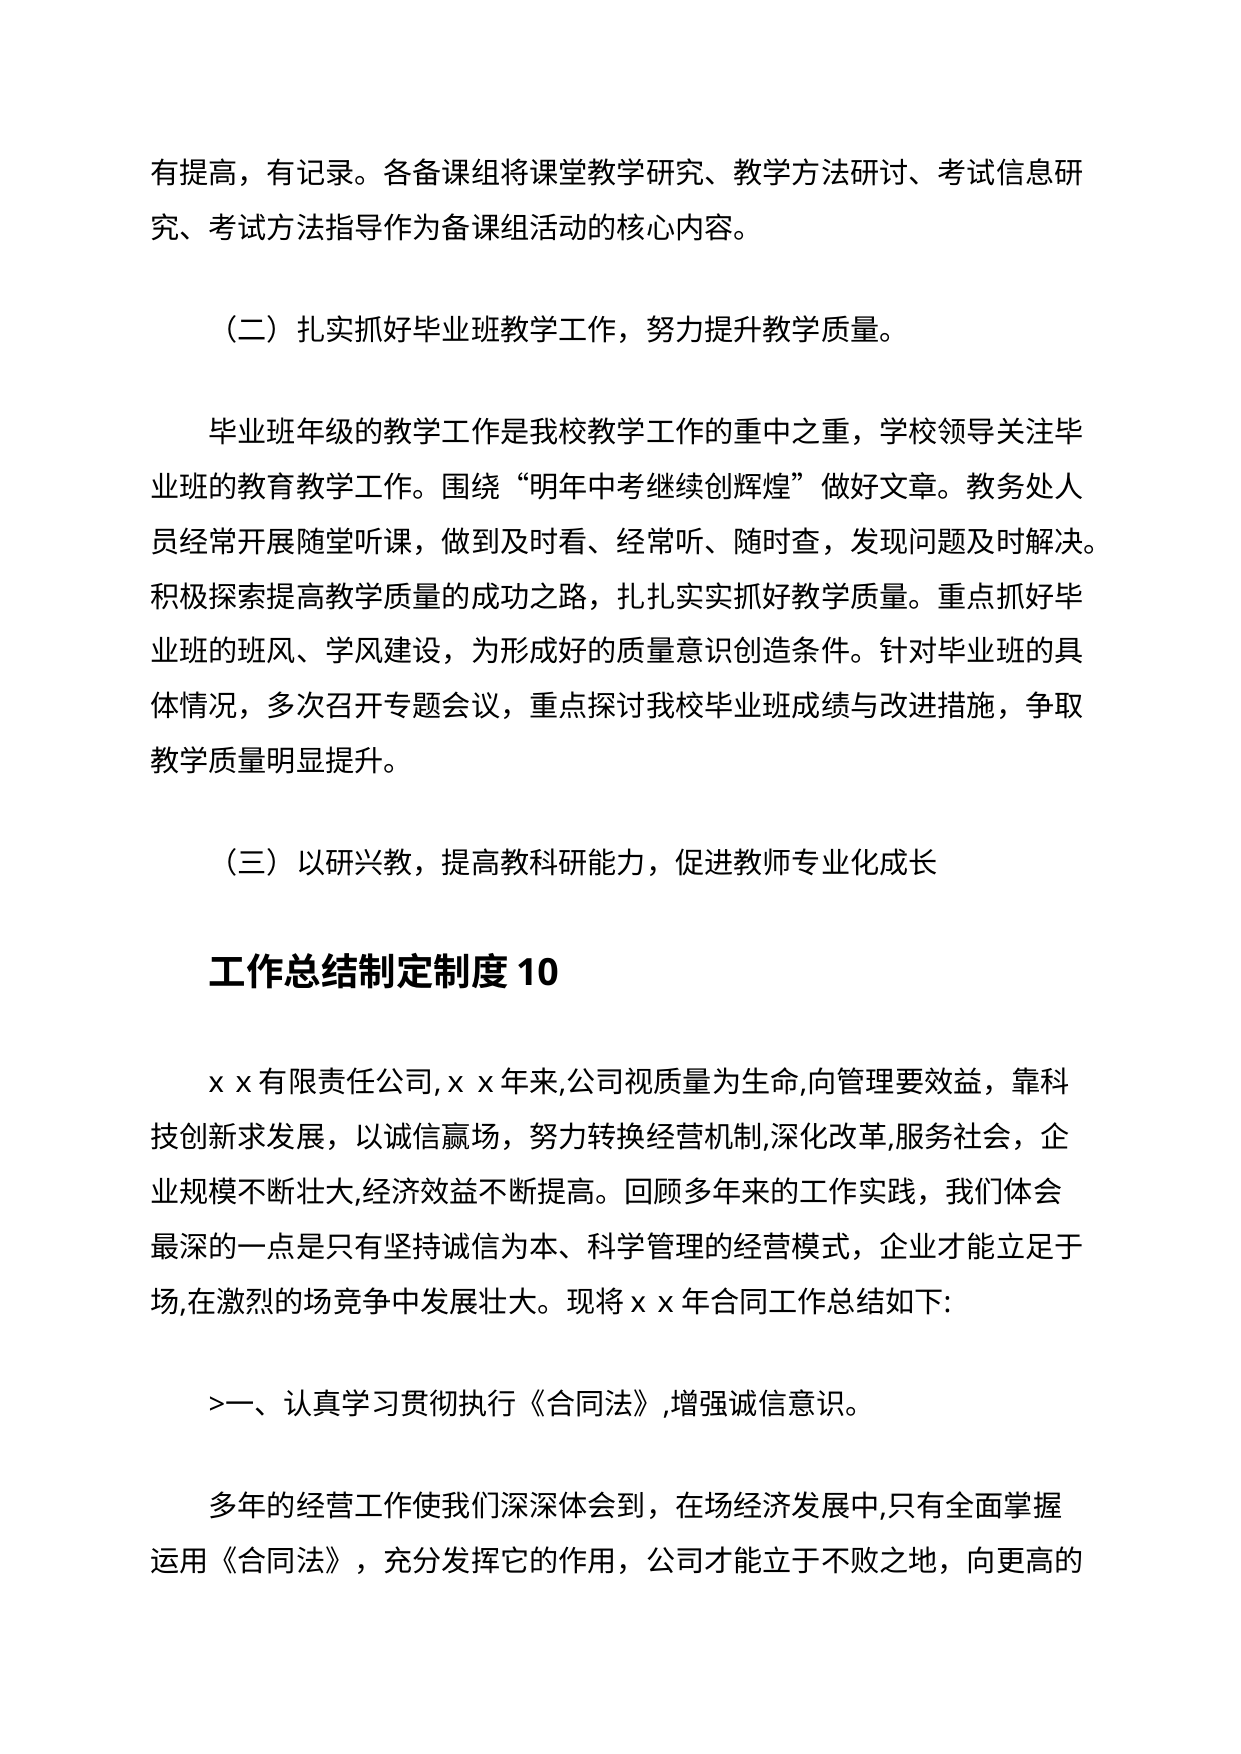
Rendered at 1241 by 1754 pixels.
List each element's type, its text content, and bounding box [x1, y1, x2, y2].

text （二）扎实抓好毕业班教学工作，努力提升教学质量。 [150, 307, 1090, 349]
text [150, 150, 1090, 247]
text （三）以研兴教，提高教科研能力，促进教师专业化成长 [150, 839, 1090, 882]
text 毕业班年级的教学工作是我校教学工作的重中之重，学校领导关注毕业班的教育教学工作。围绕“明年中考继续创辉煌”做好文章。教务处人员经常开展随堂听课，做到及时看、经常听、随时查，发现问题及时解决。积极探索提高教学质量的成功之路，扎扎实实抓好教学质量。重点抓好毕业班的班风、学风建设，为形成好的质量意识创造条件。针对毕业班的具体情况，多次召开专题会议，重点探讨我校毕业班成绩与改进措施，争取教学质量明显提升。 [150, 408, 1090, 780]
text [150, 1483, 1090, 1580]
text 工作总结制定制度10 [150, 941, 1090, 996]
text xｘ有限责任公司,ｘｘ年来,公司视质量为生命,向管理要效益，靠科技创新求发展，以诚信赢场，努力转换经营机制,深化改革,服务社会，企业规模不断壮大,经济效益不断提高。回顾多年来的工作实践，我们体会最深的一点是只有坚持诚信为本、科学管理的经营模式，企业才能立足于场,在激烈的场竞争中发展壮大。现将xｘ年合同工作总结如下: [150, 1059, 1090, 1321]
text >一、认真学习贯彻执行《合同法》,增强诚信意识。 [150, 1381, 1090, 1423]
